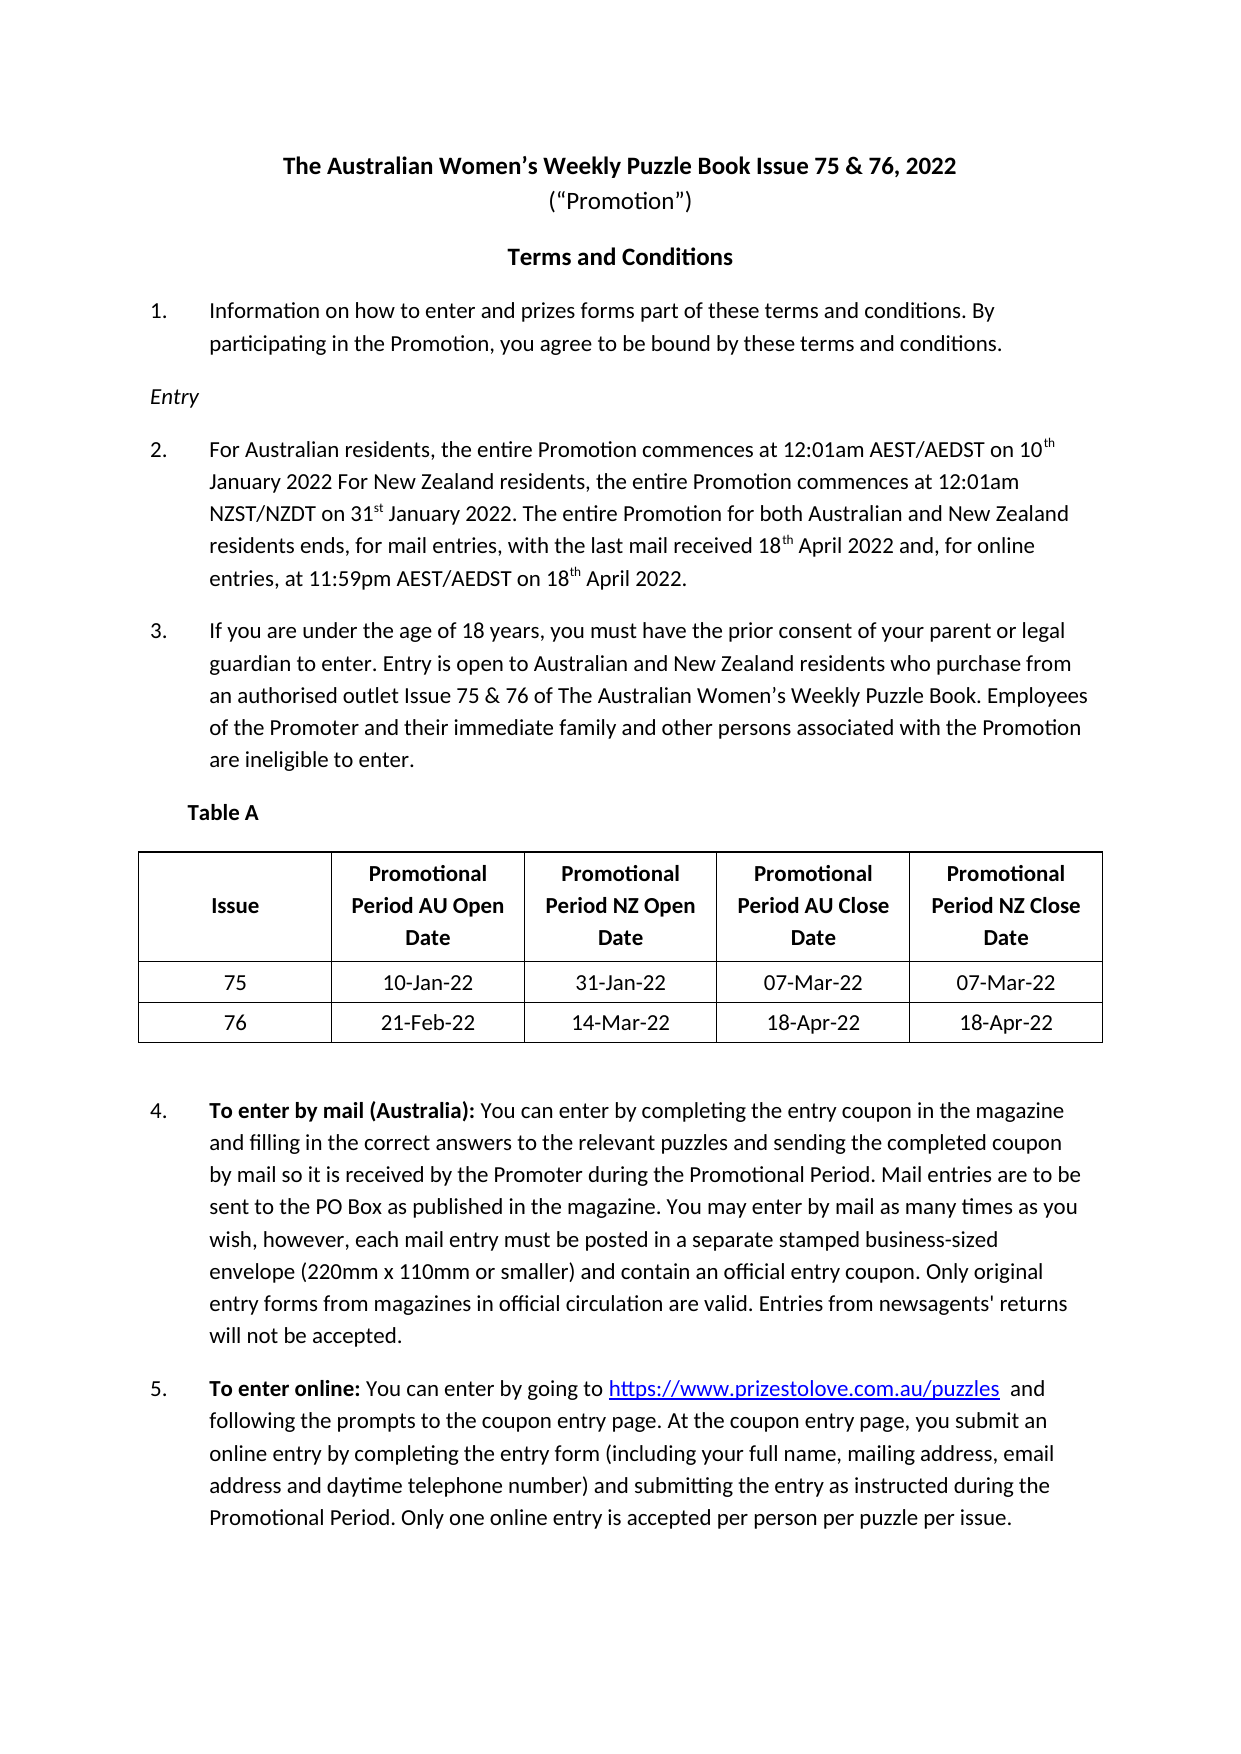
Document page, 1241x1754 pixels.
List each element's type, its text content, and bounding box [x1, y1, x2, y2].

list For Australian residents, the entire Promotion commences at 12:01am AEST/AEDST on 10th January 2022 For New Zealand residents, the entire Promotion commences at 12:01am NZST/NZDT on 31st January 2022. The entire Promotion for both Australian and New Zealand residents ends, for mail entries, with the last mail received 18th April 2022 and, for online entries, at 11:59pm AEST/AEDST on 18th April 2022. [150, 435, 1090, 592]
table_cell 14-Mar-22 [525, 1003, 716, 1042]
table_header Promotional Period NZ Close Date [910, 853, 1102, 961]
table_header Promotional Period AU Open Date [332, 853, 524, 961]
table_cell 21-Feb-22 [332, 1003, 524, 1042]
table_cell 76 [139, 1003, 331, 1042]
text The Australian Women’s Weekly Puzzle Book Issue 75 & 76, 2022 [150, 150, 1090, 181]
text Entry [150, 382, 1090, 410]
table_header Promotional Period AU Close Date [717, 853, 909, 961]
table_cell 18-Apr-22 [717, 1003, 909, 1042]
list Table A [187, 798, 1090, 826]
table_cell 75 [139, 962, 331, 1002]
list If you are under the age of 18 years, you must have the prior consent of your parent or legal guardian to enter. Entry is open to Australian and New Zealand residents who purchase from an authorised outlet Issue 75 & 76 of The Australian Women’s Weekly Puzzle Book. Employees of the Promoter and their immediate family and other persons associated with the Promotion are ineligible to enter. [150, 617, 1090, 773]
table_cell 31-Jan-22 [525, 962, 716, 1002]
list Information on how to enter and prizes forms part of these terms and conditions. By participating in the Promotion, you agree to be bound by these terms and conditions. [150, 297, 1090, 357]
list To enter by mail (Australia): You can enter by completing the entry coupon in the magazine and filling in the correct answers to the relevant puzzles and sending the completed coupon by mail so it is received by the Promoter during the Promotional Period. Mail entries are to be sent to the PO Box as published in the magazine. You may enter by mail as many times as you wish, however, each mail entry must be posted in a separate stamped business-sized envelope (220mm x 110mm or smaller) and contain an official entry coupon. Only original entry forms from magazines in official circulation are valid. Entries from newsagents' returns will not be accepted. [150, 1096, 1090, 1349]
table_cell 18-Apr-22 [910, 1003, 1102, 1042]
text Terms and Conditions [150, 241, 1090, 271]
text (“Promotion”) [150, 185, 1090, 216]
table_header Promotional Period NZ Open Date [525, 853, 716, 961]
table_cell 10-Jan-22 [332, 962, 524, 1002]
table_cell 07-Mar-22 [910, 962, 1102, 1002]
table_cell 07-Mar-22 [717, 962, 909, 1002]
list To enter online: You can enter by going to https://www.prizestolove.com.au/puzzles and following the prompts to the coupon entry page. At the coupon entry page, you submit an online entry by completing the entry form (including your full name, mailing address, email address and daytime telephone number) and submitting the entry as instructed during the Promotional Period. Only one online entry is accepted per person per puzzle per issue. [150, 1374, 1090, 1531]
table_header Issue [139, 853, 331, 961]
